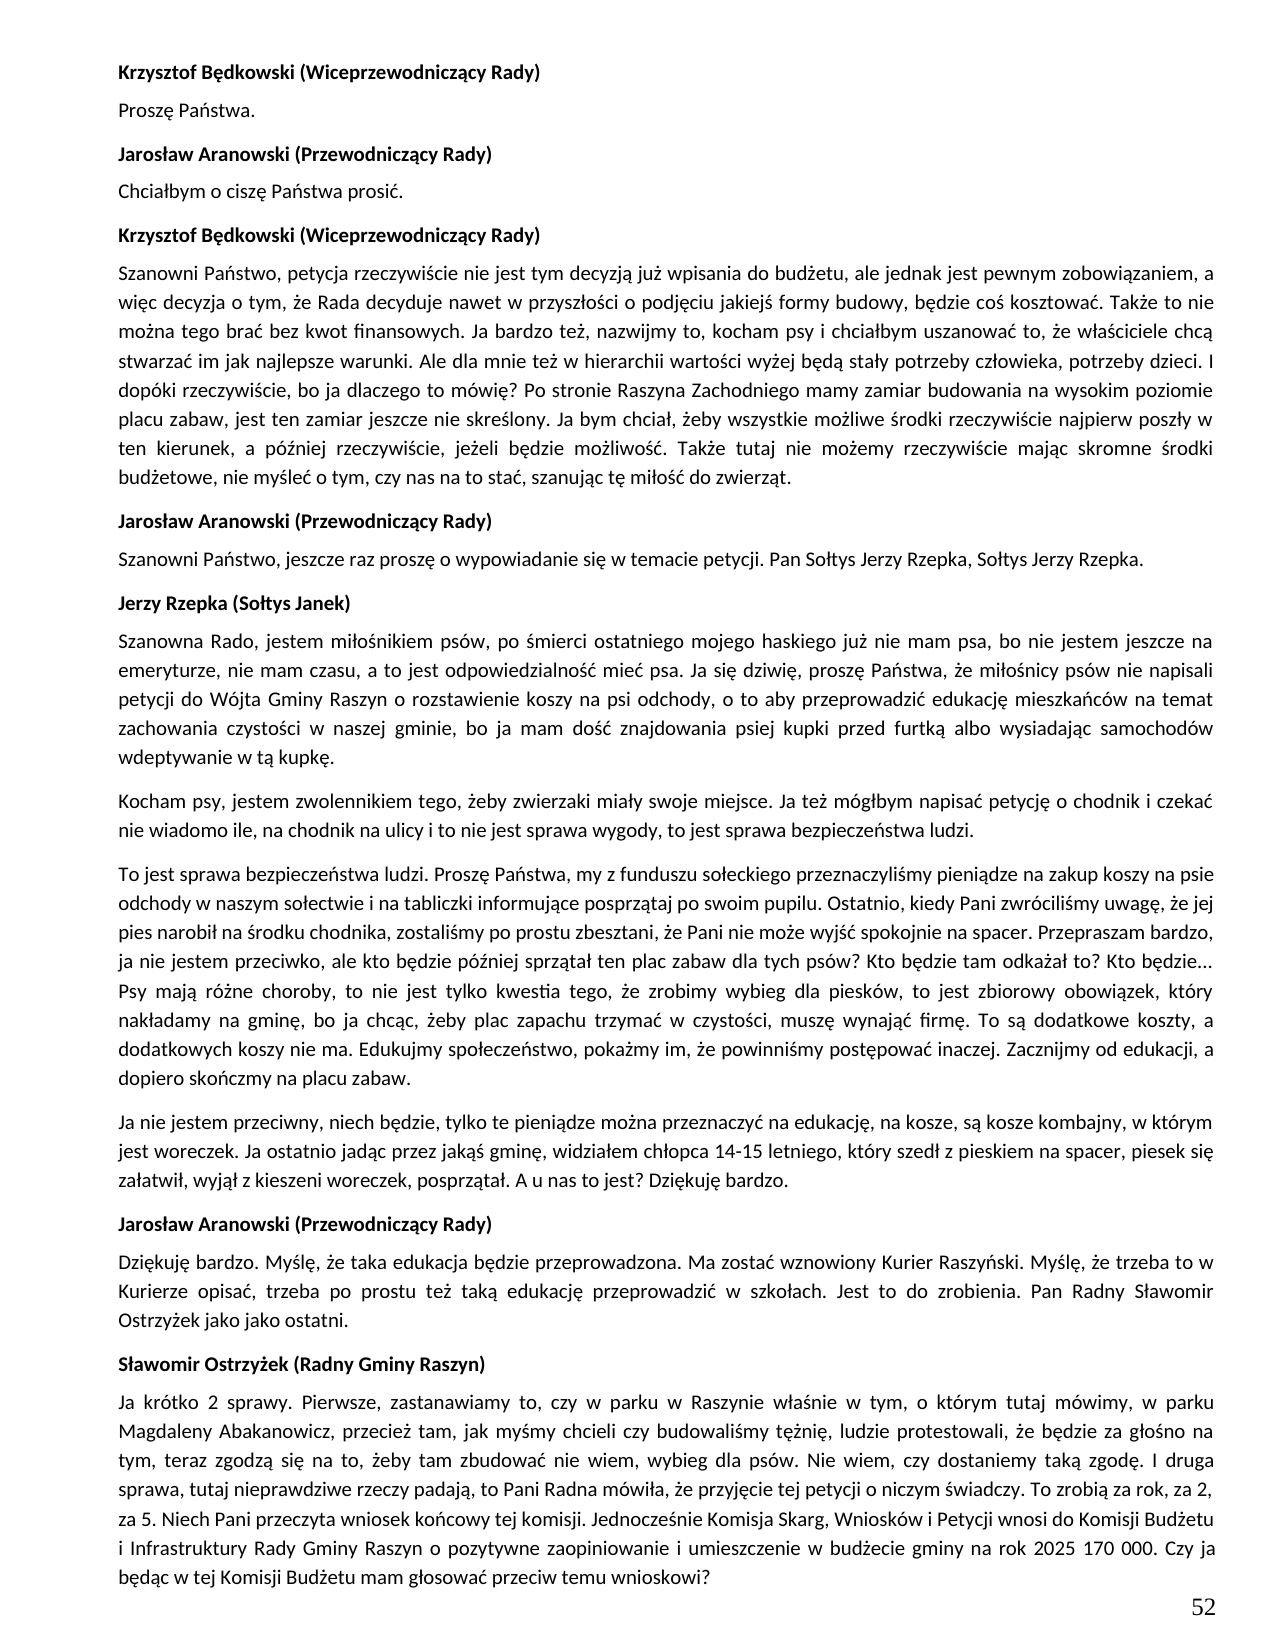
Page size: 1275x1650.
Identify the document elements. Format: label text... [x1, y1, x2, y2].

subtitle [118, 141, 1216, 166]
text Szanowni Państwo, petycja rzeczywiście nie jest tym decyzją już wpisania do budżetu, ale jednak jest pewnym zobowiązaniem, a więc decyzja o tym, że Rada decyduje nawet w przyszłości o podjęciu jakiejś formy budowy, będzie coś kosztować. Także to nie można tego brać bez kwot finansowych. Ja bardzo też, nazwijmy to, kocham psy i chciałbym uszanować to, że właściciele chcą stwarzać im jak najlepsze warunki. Ale dla mnie też w hierarchii wartości wyżej będą stały potrzeby człowieka, potrzeby dzieci. I dopóki rzeczywiście, bo ja dlaczego to mówię? Po stronie Raszyna Zachodniego mamy zamiar budowania na wysokim poziomie placu zabaw, jest ten zamiar jeszcze nie skreślony. Ja bym chciał, żeby wszystkie możliwe środki rzeczywiście najpierw poszły w ten kierunek, a później rzeczywiście, jeżeli będzie możliwość. Także tutaj nie możemy rzeczywiście mając skromne środki budżetowe, nie myśleć o tym, czy nas na to stać, szanując tę miłość do zwierząt. [118, 260, 1216, 490]
text Chciałbym o ciszę Państwa prosić. [118, 179, 1216, 204]
text To jest sprawa bezpieczeństwa ludzi. Proszę Państwa, my z funduszu sołeckiego przeznaczyliśmy pieniądze na zakup koszy na psie odchody w naszym sołectwie i na tabliczki informujące posprzątaj po swoim pupilu. Ostatnio, kiedy Pani zwróciliśmy uwagę, że jej pies narobił na środku chodnika, zostaliśmy po prostu zbesztani, że Pani nie może wyjść spokojnie na spacer. Przepraszam bardzo, ja nie jestem przeciwko, ale kto będzie później sprzątał ten plac zabaw dla tych psów? Kto będzie tam odkażał to? Kto będzie... Psy mają różne choroby, to nie jest tylko kwestia tego, że zrobimy wybieg dla piesków, to jest zbiorowy obowiązek, który nakładamy na gminę, bo ja chcąc, żeby plac zapachu trzymać w czystości, muszę wynająć firmę. To są dodatkowe koszty, a dodatkowych koszy nie ma. Edukujmy społeczeństwo, pokażmy im, że powinniśmy postępować inaczej. Zacznijmy od edukacji, a dopiero skończmy na placu zabaw. [118, 861, 1216, 1091]
subtitle Jarosław Aranowski (Przewodniczący Rady) [118, 508, 1216, 534]
text Ja nie jestem przeciwny, niech będzie, tylko te pieniądze można przeznaczyć na edukację, na kosze, są kosze kombajny, w którym jest woreczek. Ja ostatnio jadąc przez jakąś gminę, widziałem chłopca 14-15 letniego, który szedł z pieskiem na spacer, piesek się załatwił, wyjął z kieszeni woreczek, posprzątał. A u nas to jest? Dziękuję bardzo. [118, 1109, 1216, 1193]
text Szanowna Rado, jestem miłośnikiem psów, po śmierci ostatniego mojego haskiego już nie mam psa, bo nie jestem jeszcze na emeryturze, nie mam czasu, a to jest odpowiedzialność mieć psa. Ja się dziwię, proszę Państwa, że miłośnicy psów nie napisali petycji do Wójta Gminy Raszyn o rozstawienie koszy na psi odchody, o to aby przeprowadzić edukację mieszkańców na temat zachowania czystości w naszej gminie, bo ja mam dość znajdowania psiej kupki przed furtką albo wysiadając samochodów wdeptywanie w tą kupkę. [118, 628, 1216, 770]
subtitle Krzysztof Będkowski (Wiceprzewodniczący Rady) [118, 222, 1216, 248]
text Kocham psy, jestem zwolennikiem tego, żeby zwierzaki miały swoje miejsce. Ja też mógłbym napisać petycję o chodnik i czekać nie wiadomo ile, na chodnik na ulicy i to nie jest sprawa wygody, to jest sprawa bezpieczeństwa ludzi. [118, 788, 1216, 843]
subtitle Jarosław Aranowski (Przewodniczący Rady) [118, 1211, 1216, 1237]
text Szanowni Państwo, jeszcze raz proszę o wypowiadanie się w temacie petycji. Pan Sołtys Jerzy Rzepka, Sołtys Jerzy Rzepka. [118, 546, 1216, 572]
subtitle Sławomir Ostrzyżek (Radny Gminy Raszyn) [118, 1351, 1216, 1377]
subtitle Jerzy Rzepka (Sołtys Janek) [118, 590, 1216, 615]
text Dziękuję bardzo. Myślę, że taka edukacja będzie przeprowadzona. Ma zostać wznowiony Kurier Raszyński. Myślę, że trzeba to w Kurierze opisać, trzeba po prostu też taką edukację przeprowadzić w szkołach. Jest to do zrobienia. Pan Radny Sławomir Ostrzyżek jako jako ostatni. [118, 1249, 1216, 1333]
text Ja krótko 2 sprawy. Pierwsze, zastanawiamy to, czy w parku w Raszynie właśnie w tym, o którym tutaj mówimy, w parku Magdaleny Abakanowicz, przecież tam, jak myśmy chcieli czy budowaliśmy tężnię, ludzie protestowali, że będzie za głośno na tym, teraz zgodzą się na to, żeby tam zbudować nie wiem, wybieg dla psów. Nie wiem, czy dostaniemy taką zgodę. I druga sprawa, tutaj nieprawdziwe rzeczy padają, to Pani Radna mówiła, że przyjęcie tej petycji o niczym świadczy. To zrobią za rok, za 2, za 5. Niech Pani przeczyta wniosek końcowy tej komisji. Jednocześnie Komisja Skarg, Wniosków i Petycji wnosi do Komisji Budżetu i Infrastruktury Rady Gminy Raszyn o pozytywne zaopiniowanie i umieszczenie w budżecie gminy na rok 2025 170 000. Czy ja będąc w tej Komisji Budżetu mam głosować przeciw temu wnioskowi? [118, 1389, 1216, 1589]
subtitle Krzysztof Będkowski (Wiceprzewodniczący Rady) [118, 59, 1216, 84]
text Proszę Państwa. [118, 97, 1216, 122]
